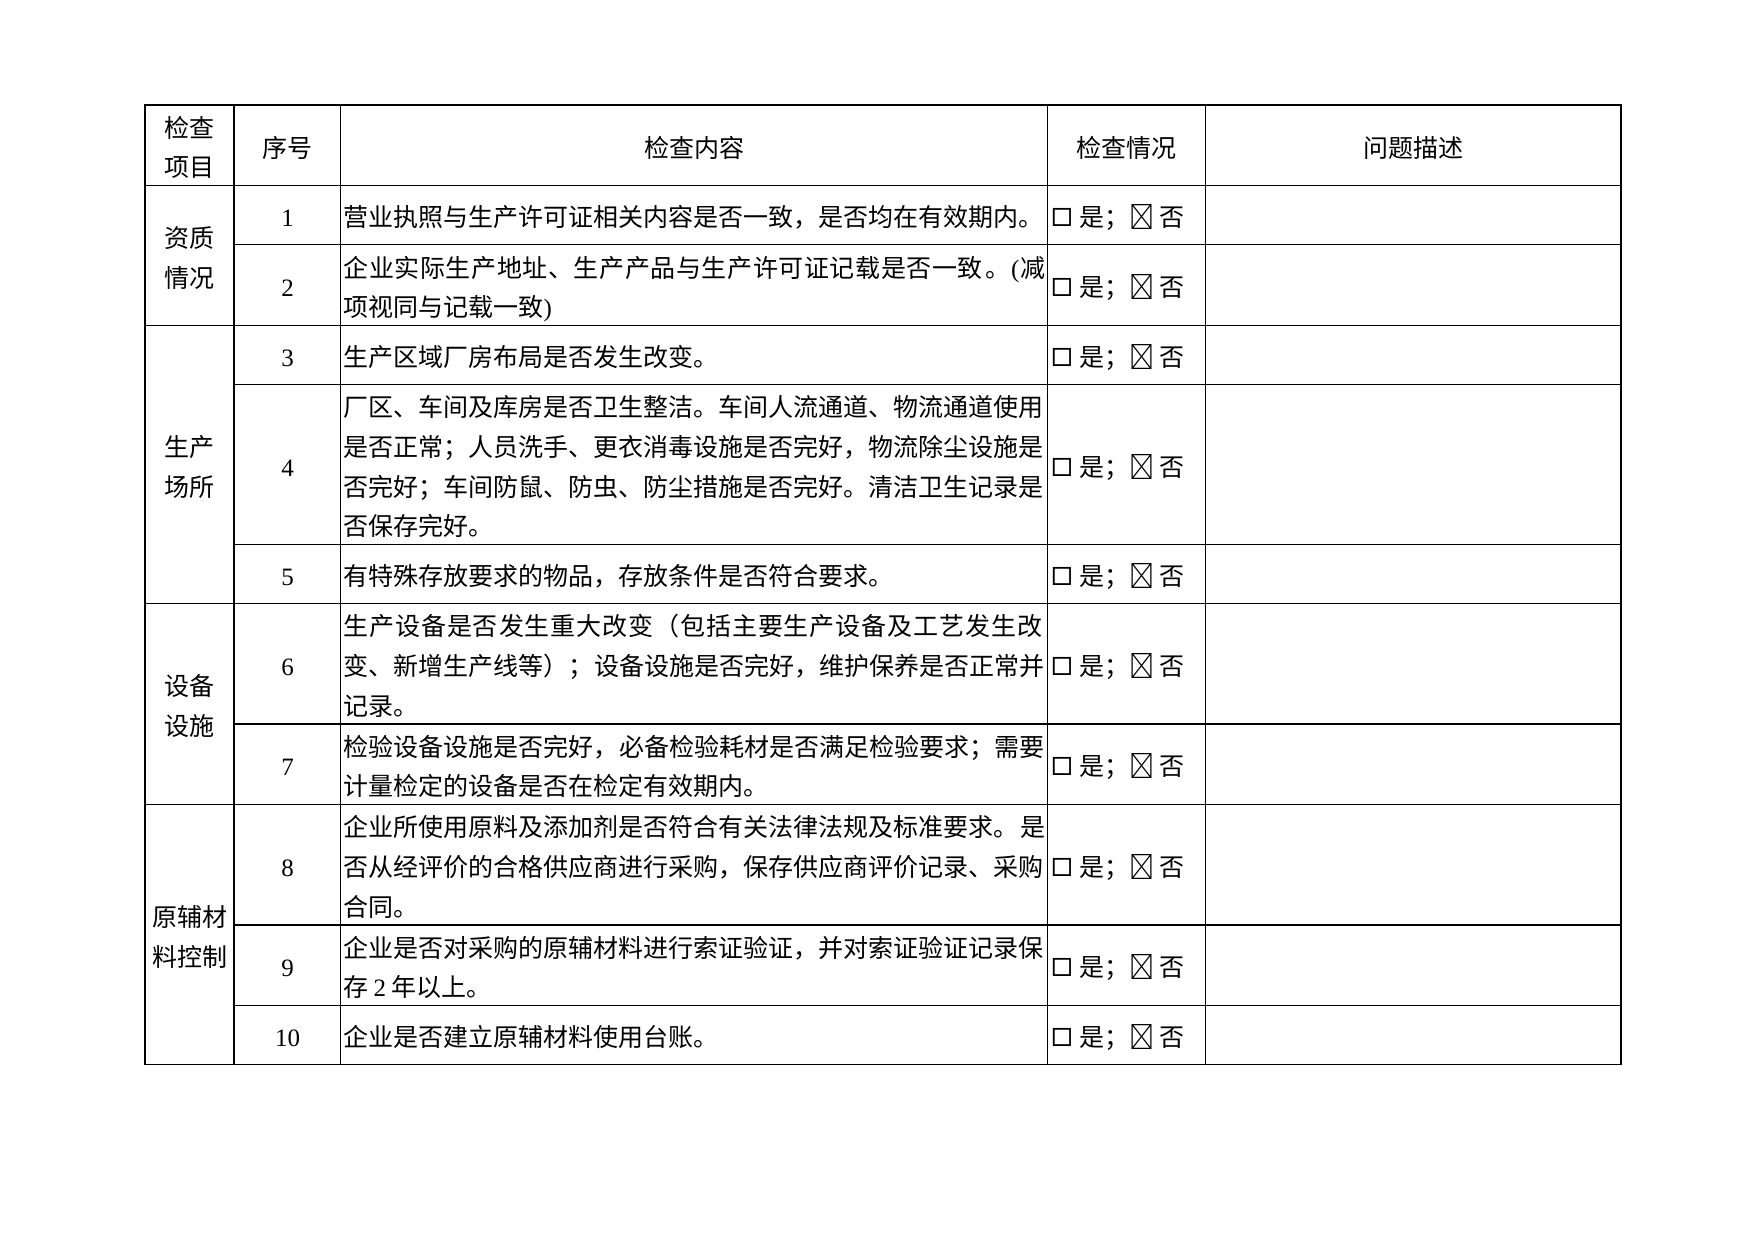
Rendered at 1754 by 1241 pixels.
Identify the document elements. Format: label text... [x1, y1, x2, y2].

table_cell 是； 否 [1048, 245, 1205, 324]
table_cell [1206, 926, 1620, 1004]
table_cell [1206, 604, 1620, 723]
table_cell 是； 否 [1048, 186, 1205, 244]
table_cell 生产区域厂房布局是否发生改变。 [341, 326, 1047, 383]
table_header 问题描述 [1206, 106, 1620, 185]
table_cell 原辅材料控制 [146, 805, 233, 1064]
table_cell 设备 设施 [146, 604, 233, 803]
table_cell 2 [235, 245, 340, 324]
table_cell 厂区、车间及库房是否卫生整洁。车间人流通道、物流通道使用是否正常；人员洗手、更衣消毒设施是否完好，物流除尘设施是否完好；车间防鼠、防虫、防尘措施是否完好。清洁卫生记录是否保存完好。 [341, 385, 1047, 543]
table_cell 9 [235, 926, 340, 1004]
table_cell 生产设备是否发生重大改变（包括主要生产设备及工艺发生改变、新增生产线等）；设备设施是否完好，维护保养是否正常并记录。 [341, 604, 1047, 723]
table_cell [1206, 326, 1620, 383]
table_header 检查内容 [341, 106, 1047, 185]
table_cell 是； 否 [1048, 326, 1205, 383]
table_cell 是； 否 [1048, 545, 1205, 602]
table_cell 是； 否 [1048, 604, 1205, 723]
table_cell [1206, 245, 1620, 324]
table_cell 8 [235, 805, 340, 924]
table_cell 10 [235, 1006, 340, 1064]
table_cell 1 [235, 186, 340, 244]
table_cell 是； 否 [1048, 1006, 1205, 1064]
table_cell 企业实际生产地址、生产产品与生产许可证记载是否一致。(减项视同与记载一致) [341, 245, 1047, 324]
table_cell 6 [235, 604, 340, 723]
table_cell 是； 否 [1048, 725, 1205, 803]
table_cell 检验设备设施是否完好，必备检验耗材是否满足检验要求；需要计量检定的设备是否在检定有效期内。 [341, 725, 1047, 803]
table_cell [1206, 805, 1620, 924]
table_header 检查情况 [1048, 106, 1205, 185]
table_cell [1206, 1006, 1620, 1064]
table_cell [1206, 385, 1620, 543]
table_cell 4 [235, 385, 340, 543]
table_cell 资质 情况 [146, 186, 233, 324]
table_header 检查 项目 [146, 106, 233, 185]
table_cell 是； 否 [1048, 805, 1205, 924]
table_cell 7 [235, 725, 340, 803]
table_cell [1206, 545, 1620, 602]
table_cell 是； 否 [1048, 926, 1205, 1004]
table_cell 生产 场所 [146, 326, 233, 602]
table_header 序号 [235, 106, 340, 185]
table_cell 5 [235, 545, 340, 602]
table_cell 有特殊存放要求的物品，存放条件是否符合要求。 [341, 545, 1047, 602]
table_cell 企业是否对采购的原辅材料进行索证验证，并对索证验证记录保存2年以上。 [341, 926, 1047, 1004]
table_cell 营业执照与生产许可证相关内容是否一致，是否均在有效期内。 [341, 186, 1047, 244]
table_cell 企业所使用原料及添加剂是否符合有关法律法规及标准要求。是否从经评价的合格供应商进行采购，保存供应商评价记录、采购合同。 [341, 805, 1047, 924]
table_cell [1206, 725, 1620, 803]
table_cell 企业是否建立原辅材料使用台账。 [341, 1006, 1047, 1064]
table_cell 是； 否 [1048, 385, 1205, 543]
table_cell 3 [235, 326, 340, 383]
table_cell [1206, 186, 1620, 244]
